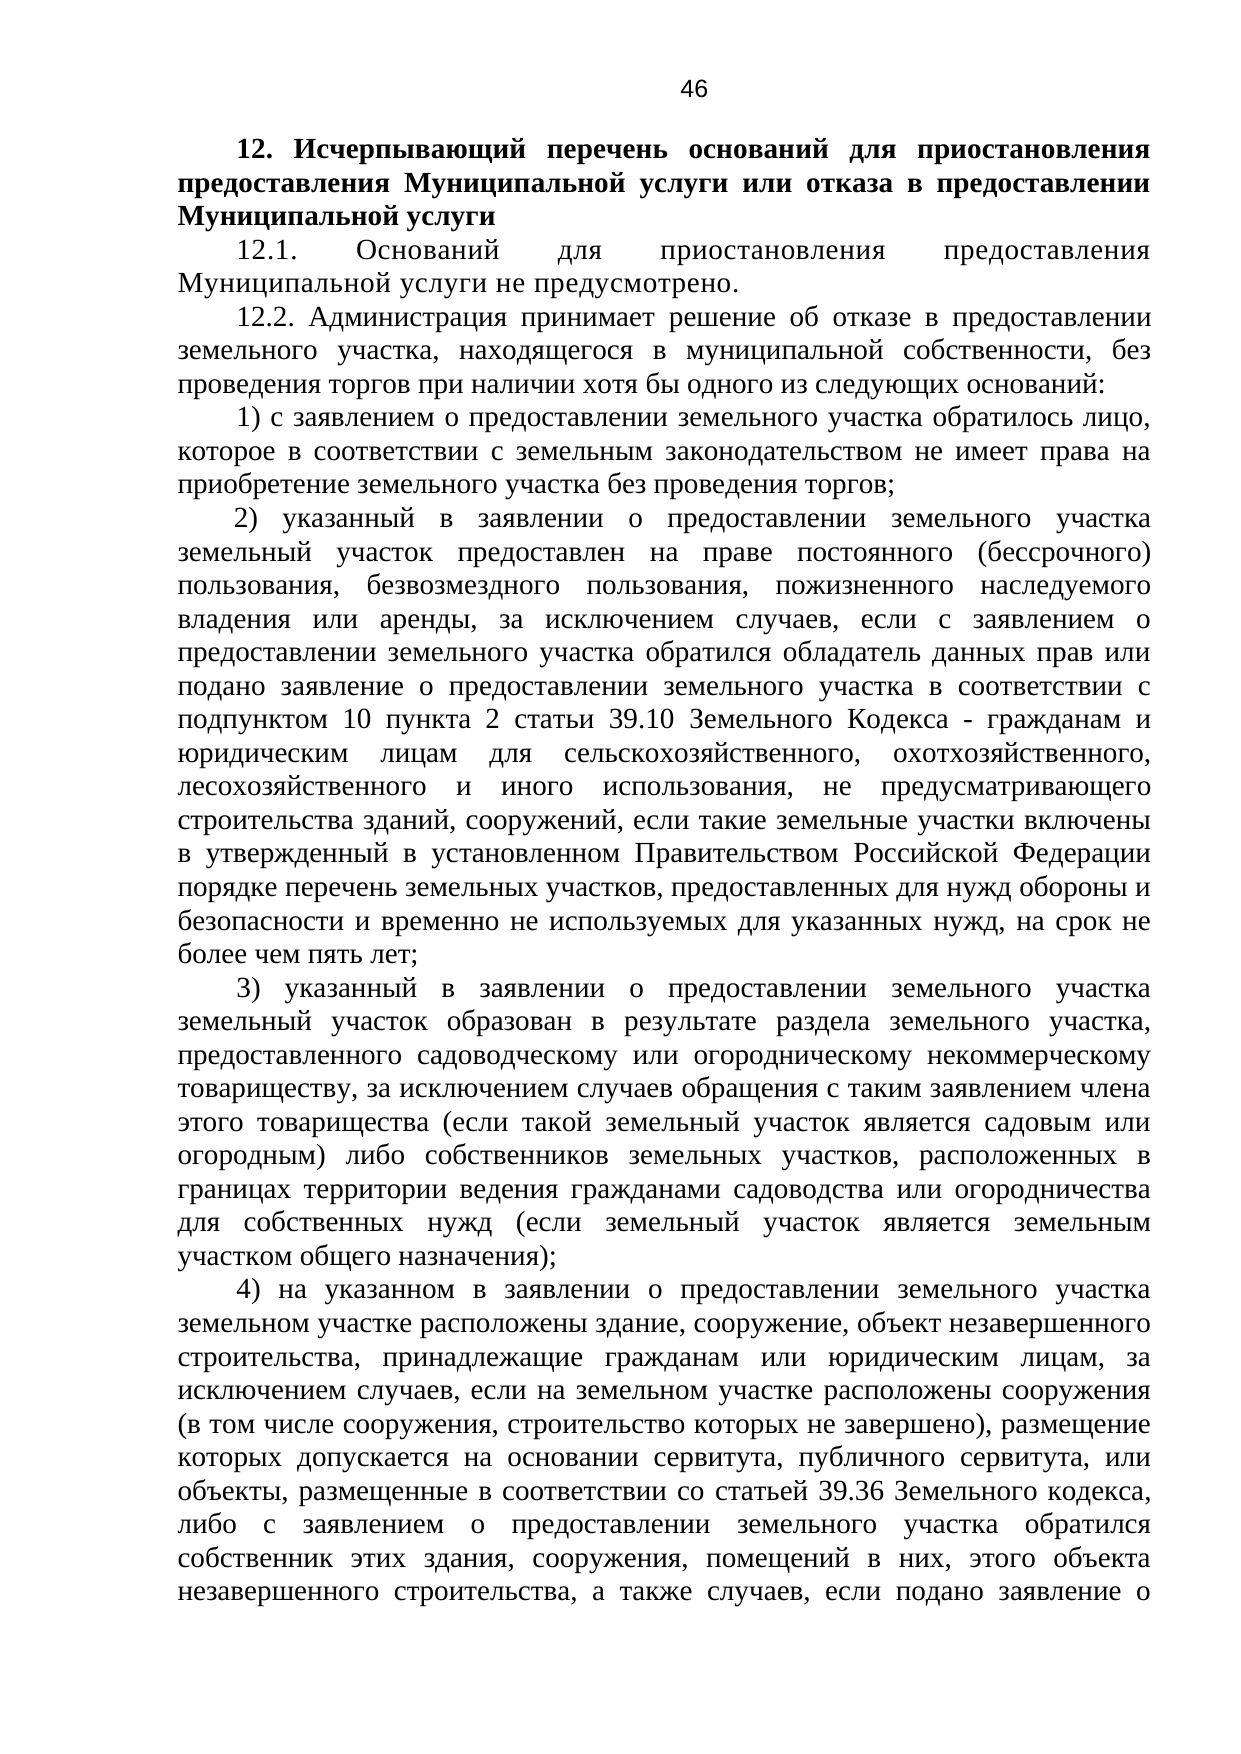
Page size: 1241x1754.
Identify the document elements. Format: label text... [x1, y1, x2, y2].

text 12. Исчерпывающий перечень оснований для приостановления предоставления Муниципальной услуги или отказа в предоставлении Муниципальной услуги [177, 131, 1152, 232]
text 3) указанный в заявлении о предоставлении земельного участка земельный участок образован в результате раздела земельного участка, предоставленного садоводческому или огородническому некоммерческому товариществу, за исключением случаев обращения с таким заявлением члена этого товарищества (если такой земельный участок является садовым или огородным) либо собственников земельных участков, расположенных в границах территории ведения гражданами садоводства или огородничества для собственных нужд (если земельный участок является земельным участком общего назначения); [177, 970, 1152, 1272]
text 1) с заявлением о предоставлении земельного участка обратилось лицо, которое в соответствии с земельным законодательством не имеет права на приобретение земельного участка без проведения торгов; [177, 399, 1152, 500]
text 2) указанный в заявлении о предоставлении земельного участка земельный участок предоставлен на праве постоянного (бессрочного) пользования, безвозмездного пользования, пожизненного наследуемого владения или аренды, за исключением случаев, если с заявлением о предоставлении земельного участка обратился обладатель данных прав или подано заявление о предоставлении земельного участка в соответствии с подпунктом 10 пункта 2 статьи 39.10 Земельного Кодекса - гражданам и юридическим лицам для сельскохозяйственного, охотхозяйственного, лесохозяйственного и иного использования, не предусматривающего строительства зданий, сооружений, если такие земельные участки включены в утвержденный в установленном Правительством Российской Федерации порядке перечень земельных участков, предоставленных для нужд обороны и безопасности и временно не используемых для указанных нужд, на срок не более чем пять лет; [177, 500, 1152, 970]
text 12.1. Оснований для приостановления предоставления Муниципальной услуги не предусмотрено. [177, 232, 1152, 299]
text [177, 1272, 1152, 1607]
text 12.2. Администрация принимает решение об отказе в предоставлении земельного участка, находящегося в муниципальной собственности, без проведения торгов при наличии хотя бы одного из следующих оснований: [177, 299, 1152, 399]
